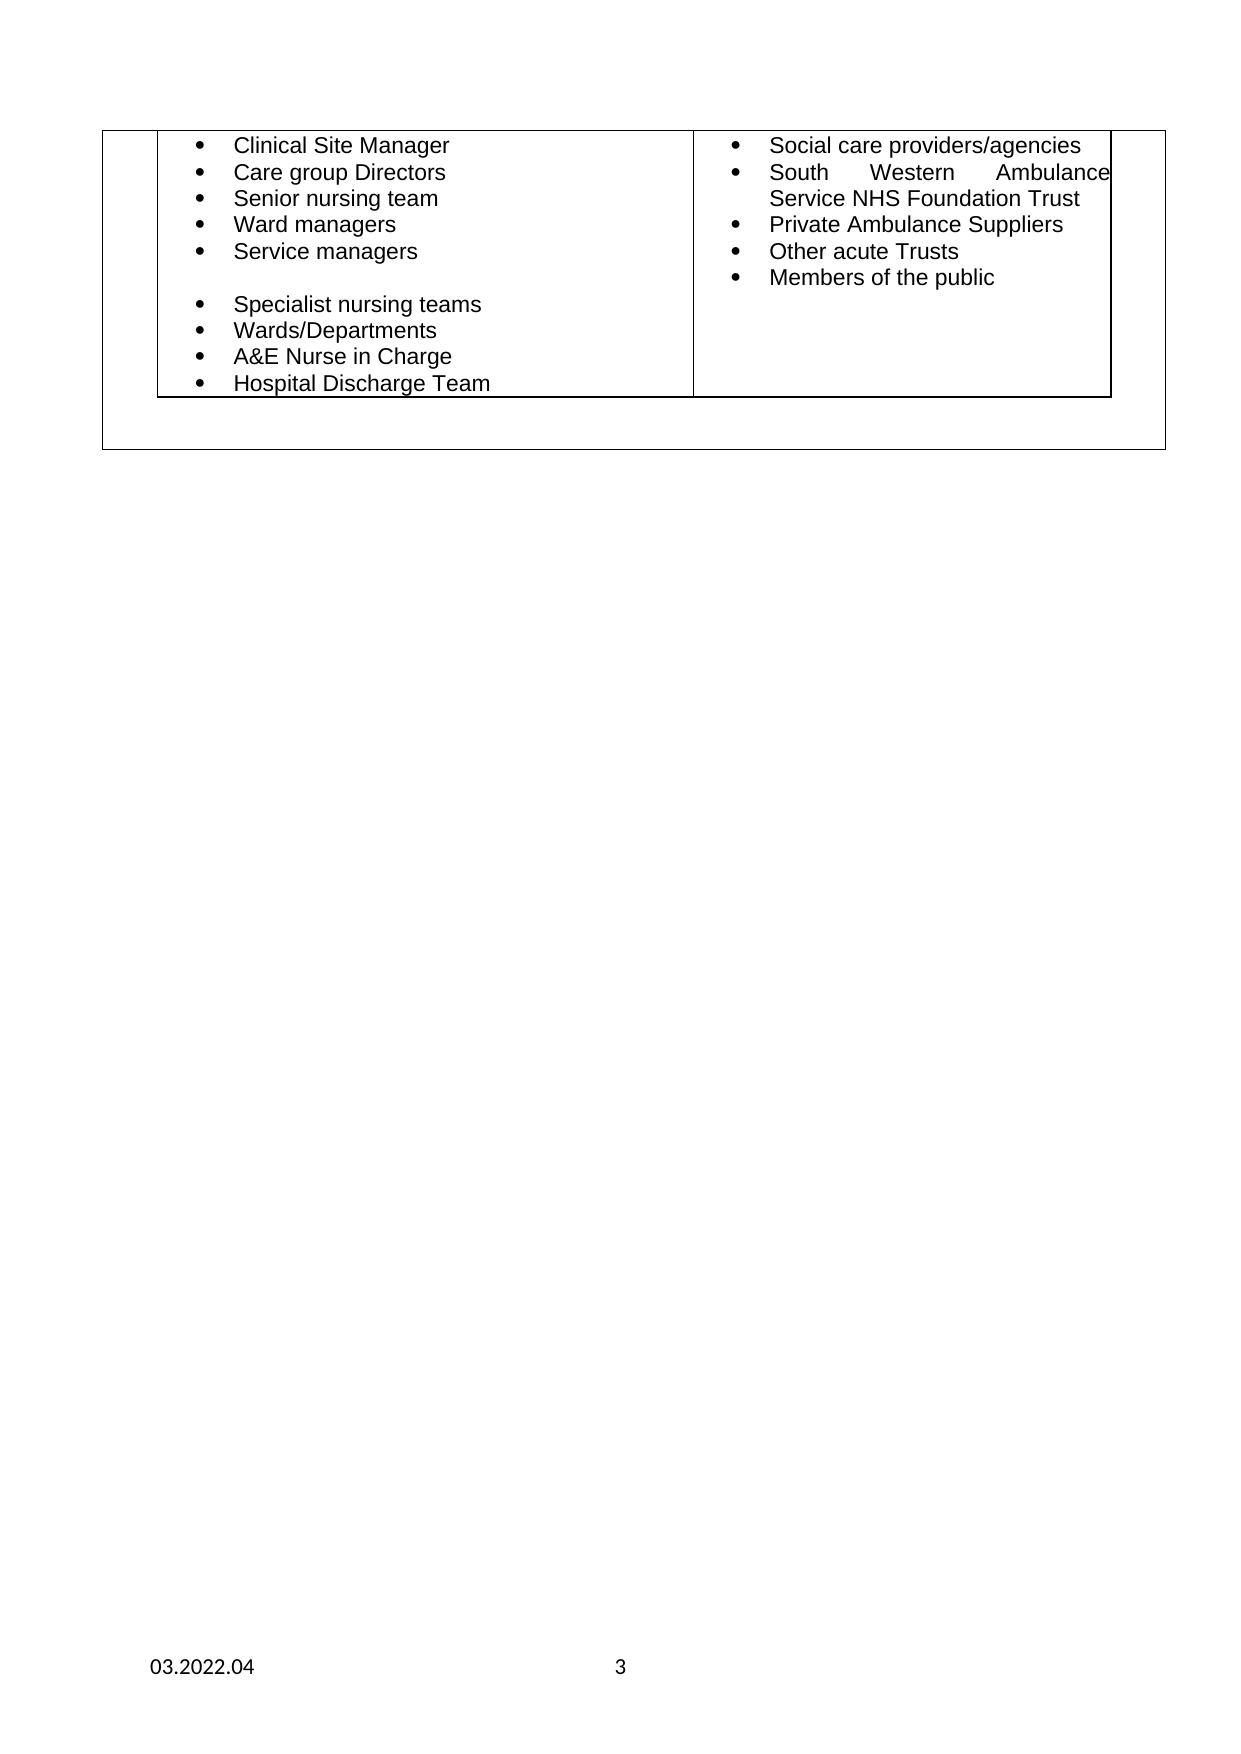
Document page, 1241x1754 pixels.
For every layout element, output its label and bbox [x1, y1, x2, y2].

table_cell [103, 131, 1165, 449]
